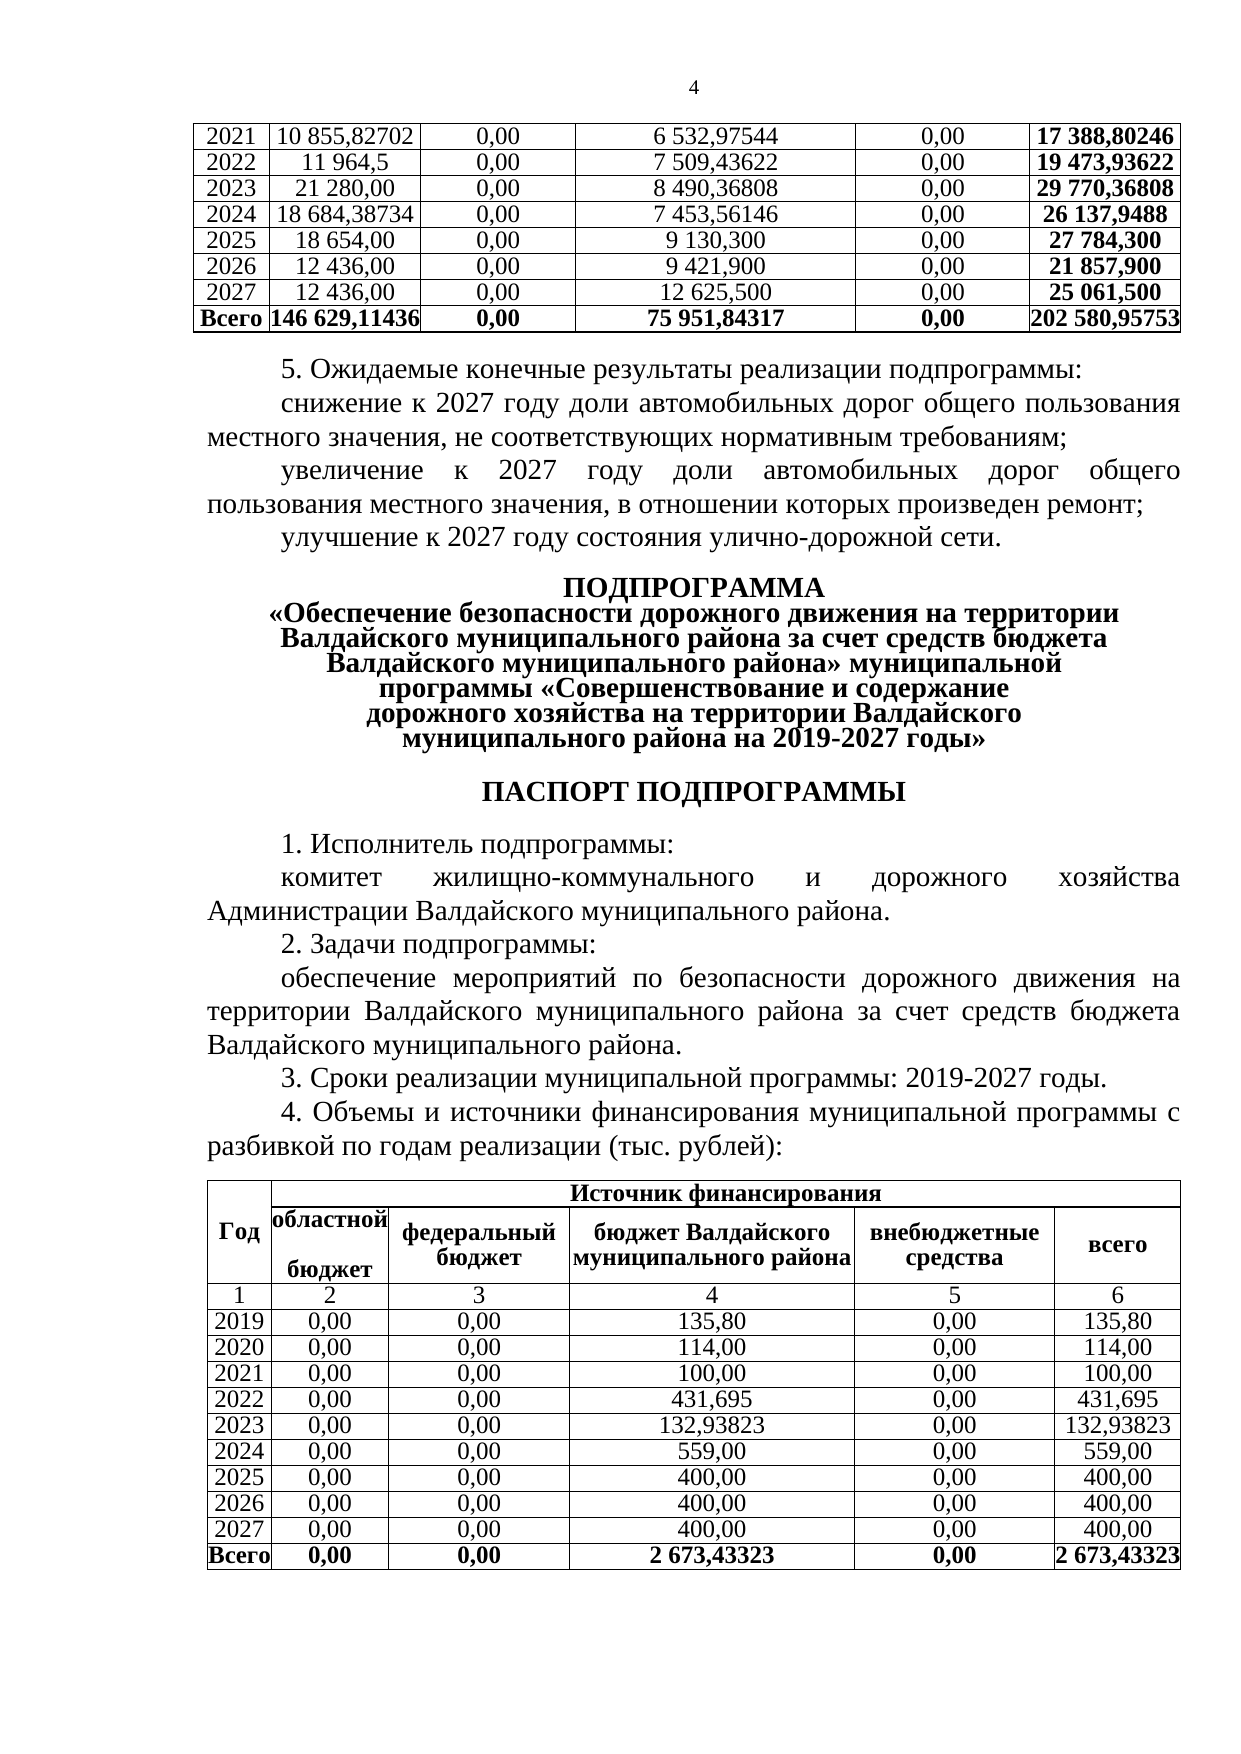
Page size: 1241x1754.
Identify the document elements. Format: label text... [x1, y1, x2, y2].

table_cell 2022 [208, 1388, 271, 1413]
table_cell 2023 [208, 1414, 271, 1439]
table_cell 202 580,95753 [1030, 306, 1180, 331]
table_cell 5 [855, 1284, 1054, 1308]
table_cell 0,00 [855, 1388, 1054, 1413]
table_cell 400,00 [570, 1466, 854, 1491]
table_cell 2027 [208, 1518, 271, 1543]
table_cell Всего [194, 306, 269, 331]
text ПОДПРОГРАММА [625, 578, 1181, 603]
table_cell 27 784,300 [1030, 228, 1180, 253]
table_cell 400,00 [1055, 1518, 1180, 1543]
table_cell 0,00 [272, 1544, 388, 1569]
table_cell 0,00 [855, 1336, 1054, 1361]
table_cell областной бюджет [272, 1208, 388, 1282]
list Задачи подпрограммы: [207, 926, 1181, 960]
table_cell 9 421,900 [576, 254, 855, 279]
table_cell 400,00 [570, 1492, 854, 1517]
table_cell 0,00 [389, 1336, 569, 1361]
table_cell 0,00 [856, 124, 1029, 149]
table_cell 18 654,00 [270, 228, 420, 253]
table_cell 4 [570, 1284, 854, 1308]
table_cell 135,80 [570, 1310, 854, 1334]
table_header Источник финансирования [272, 1181, 1180, 1206]
text ПАСПОРТ ПОДПРОГРАММЫ [207, 782, 688, 807]
table_cell 2023 [194, 176, 269, 201]
table_cell 12 436,00 [270, 254, 420, 279]
table_cell 0,00 [856, 306, 1029, 331]
table_cell 132,93823 [1055, 1414, 1180, 1439]
table_cell 0,00 [856, 202, 1029, 227]
table_cell 6 [1055, 1284, 1180, 1308]
table_cell 2027 [194, 280, 269, 305]
table_cell 0,00 [421, 202, 575, 227]
table_cell 0,00 [855, 1414, 1054, 1439]
table_cell внебюджетные средства [855, 1208, 1054, 1282]
table_cell 12 436,00 [270, 280, 420, 305]
table_cell бюджет Валдайского муниципального района [570, 1208, 854, 1282]
table_cell 431,695 [1055, 1388, 1180, 1413]
table_cell 100,00 [570, 1362, 854, 1387]
table_cell 2 [272, 1284, 388, 1308]
table_cell 559,00 [1055, 1440, 1180, 1465]
table_cell 0,00 [272, 1362, 388, 1387]
table_cell 0,00 [855, 1310, 1054, 1334]
text обеспечение мероприятий по безопасности дорожного движения на территории Валдайского муниципального района за счет средств бюджета Валдайского муниципального района. [207, 960, 1181, 1061]
table_cell 12 625,500 [576, 280, 855, 305]
table_cell федеральный бюджет [389, 1208, 569, 1282]
text дорожного хозяйства на территории Валдайского [207, 703, 1181, 728]
table_cell 19 473,93622 [1030, 150, 1180, 175]
table_cell 0,00 [855, 1440, 1054, 1465]
table_cell 2025 [208, 1466, 271, 1491]
list Исполнитель подпрограммы: [207, 826, 1181, 859]
table_cell 0,00 [421, 176, 575, 201]
table_cell 2020 [208, 1336, 271, 1361]
table_cell 9 130,300 [576, 228, 855, 253]
table_cell 0,00 [855, 1518, 1054, 1543]
table_cell 21 280,00 [270, 176, 420, 201]
table_cell 1 [208, 1284, 271, 1308]
table_cell 0,00 [421, 124, 575, 149]
table_cell 0,00 [272, 1492, 388, 1517]
table_cell 0,00 [272, 1388, 388, 1413]
table_cell 2026 [194, 254, 269, 279]
table_cell 400,00 [1055, 1466, 1180, 1491]
table_cell 75 951,84317 [576, 306, 855, 331]
table_cell 0,00 [389, 1518, 569, 1543]
table_cell 0,00 [855, 1492, 1054, 1517]
text 3. Сроки реализации муниципальной программы: 2019-2027 годы. [207, 1061, 1181, 1094]
table_cell 7 509,43622 [576, 150, 855, 175]
table_cell 400,00 [1055, 1492, 1180, 1517]
table_cell 6 532,97544 [576, 124, 855, 149]
table_cell 0,00 [272, 1466, 388, 1491]
text муниципального района на 2019-2027 годы» [207, 728, 1181, 753]
table_cell 0,00 [856, 228, 1029, 253]
text «Обеспечение безопасности дорожного движения на территории Валдайского муниципального района за счет средств бюджета Валдайского муниципального района» муниципальной [207, 603, 1181, 678]
table_cell 132,93823 [570, 1414, 854, 1439]
table_cell 0,00 [389, 1414, 569, 1439]
table_cell 0,00 [272, 1310, 388, 1334]
table_header Год [208, 1181, 271, 1282]
table_cell 7 453,56146 [576, 202, 855, 227]
table_cell 0,00 [856, 280, 1029, 305]
table_cell 18 684,38734 [270, 202, 420, 227]
table_cell 0,00 [856, 176, 1029, 201]
table_cell 0,00 [272, 1336, 388, 1361]
table_cell 0,00 [421, 150, 575, 175]
table_cell 114,00 [570, 1336, 854, 1361]
table_cell 0,00 [272, 1414, 388, 1439]
table_cell 0,00 [389, 1492, 569, 1517]
table_cell 2022 [194, 150, 269, 175]
table_cell 17 388,80246 [1030, 124, 1180, 149]
table_cell 2024 [208, 1440, 271, 1465]
table_cell 2021 [194, 124, 269, 149]
table_cell 0,00 [855, 1466, 1054, 1491]
table_cell 11 964,5 [270, 150, 420, 175]
text увеличение к 2027 году доли автомобильных дорог общего пользования местного значения, в отношении которых произведен ремонт; [207, 452, 1181, 519]
table_cell 400,00 [570, 1518, 854, 1543]
table_cell 2 673,43323 [1055, 1544, 1180, 1569]
table_cell 2 673,43323 [570, 1544, 854, 1569]
table_cell 2019 [208, 1310, 271, 1334]
list комитет жилищно-коммунального и дорожного хозяйства Администрации Валдайского муниципального района. [207, 859, 1181, 926]
table_cell 0,00 [389, 1440, 569, 1465]
table_cell 0,00 [389, 1388, 569, 1413]
table_cell 0,00 [856, 150, 1029, 175]
table_cell Всего [208, 1544, 271, 1569]
table_cell 100,00 [1055, 1362, 1180, 1387]
table_cell 146 629,11436 [270, 306, 420, 331]
table_cell 0,00 [856, 254, 1029, 279]
table_cell 3 [389, 1284, 569, 1308]
table_cell 10 855,82702 [270, 124, 420, 149]
text программы «Совершенствование и содержание [207, 678, 1181, 703]
text 4. Объемы и источники финансирования муниципальной программы с разбивкой по годам реализации (тыс. рублей): [207, 1094, 1181, 1161]
text улучшение к 2027 году состояния улично-дорожной сети. [207, 519, 1181, 553]
text снижение к 2027 году доли автомобильных дорог общего пользования местного значения, не соответствующих нормативным требованиям; [207, 385, 1181, 452]
table_cell 0,00 [855, 1544, 1054, 1569]
text ПОДПРОГРАММА [207, 578, 615, 603]
table_cell 0,00 [272, 1440, 388, 1465]
table_cell 0,00 [421, 306, 575, 331]
table_cell 0,00 [421, 254, 575, 279]
table_cell 26 137,9488 [1030, 202, 1180, 227]
table_cell 0,00 [389, 1362, 569, 1387]
table_cell 135,80 [1055, 1310, 1180, 1334]
table_cell 2021 [208, 1362, 271, 1387]
table_cell 2024 [194, 202, 269, 227]
table_cell 559,00 [570, 1440, 854, 1465]
table_cell 0,00 [389, 1544, 569, 1569]
table_cell 0,00 [855, 1362, 1054, 1387]
table_cell 29 770,36808 [1030, 176, 1180, 201]
table_cell 0,00 [389, 1466, 569, 1491]
text 5. Ожидаемые конечные результаты реализации подпрограммы: [207, 352, 1181, 385]
table_cell 8 490,36808 [576, 176, 855, 201]
table_cell 0,00 [389, 1310, 569, 1334]
table_cell всего [1055, 1208, 1180, 1282]
text ПАСПОРТ ПОДПРОГРАММЫ [698, 782, 1181, 807]
table_cell 25 061,500 [1030, 280, 1180, 305]
table_cell 2026 [208, 1492, 271, 1517]
table_cell 0,00 [421, 228, 575, 253]
table_cell 0,00 [421, 280, 575, 305]
table_cell 21 857,900 [1030, 254, 1180, 279]
table_cell 2025 [194, 228, 269, 253]
table_cell 114,00 [1055, 1336, 1180, 1361]
table_cell 0,00 [272, 1518, 388, 1543]
table_cell 431,695 [570, 1388, 854, 1413]
